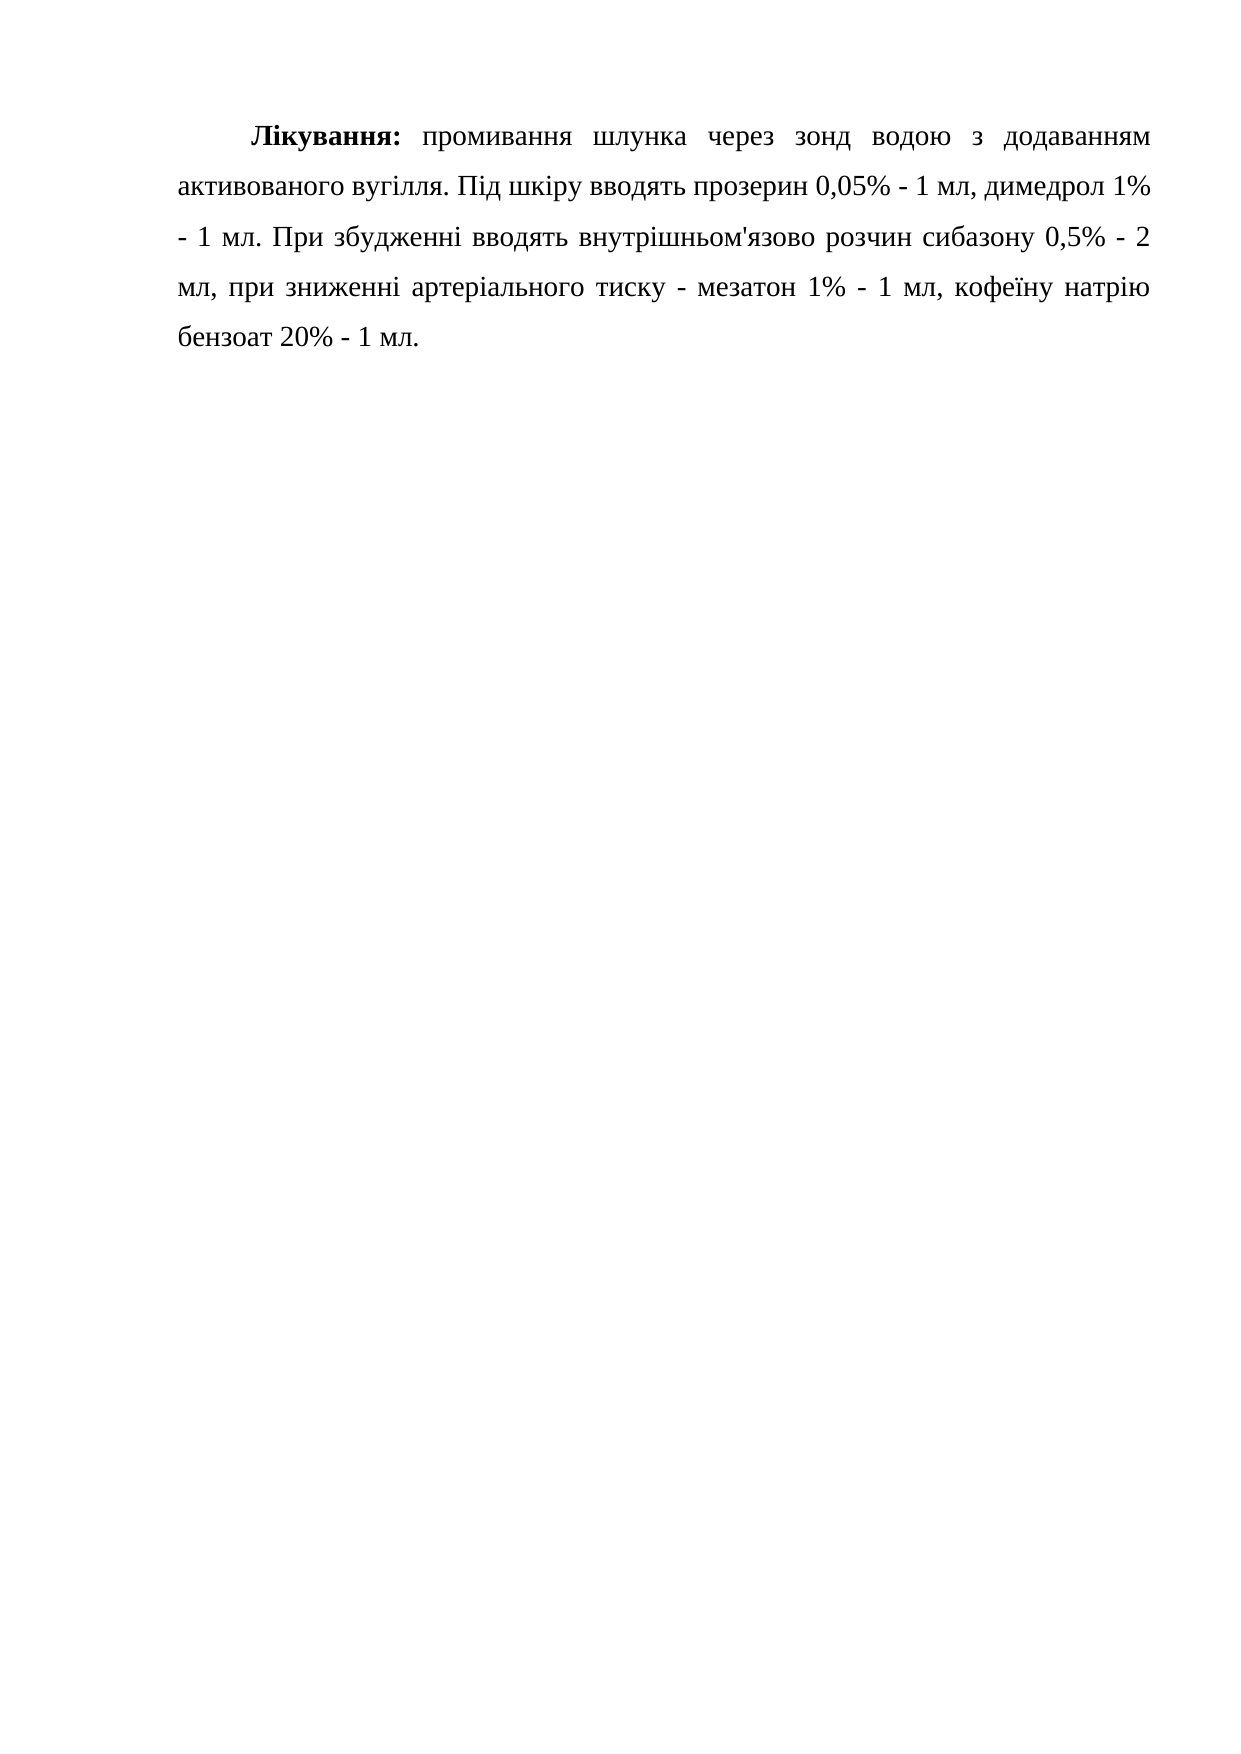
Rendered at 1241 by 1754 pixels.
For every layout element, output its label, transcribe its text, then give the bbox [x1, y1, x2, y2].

text Лікування: промивання шлунка через зонд водою з додаванням активованого вугiлля. Пiд шкiру вводять прозерин 0,05% - 1 мл, димедрол 1% - 1 мл. При збудженні вводять внутрiшньом'язово розчин сибазону 0,5% - 2 мл, при зниженнi артерiального тиску - мезатон 1% - 1 мл, кофеїну натрiю бензоат 20% - 1 мл. [177, 118, 1152, 353]
